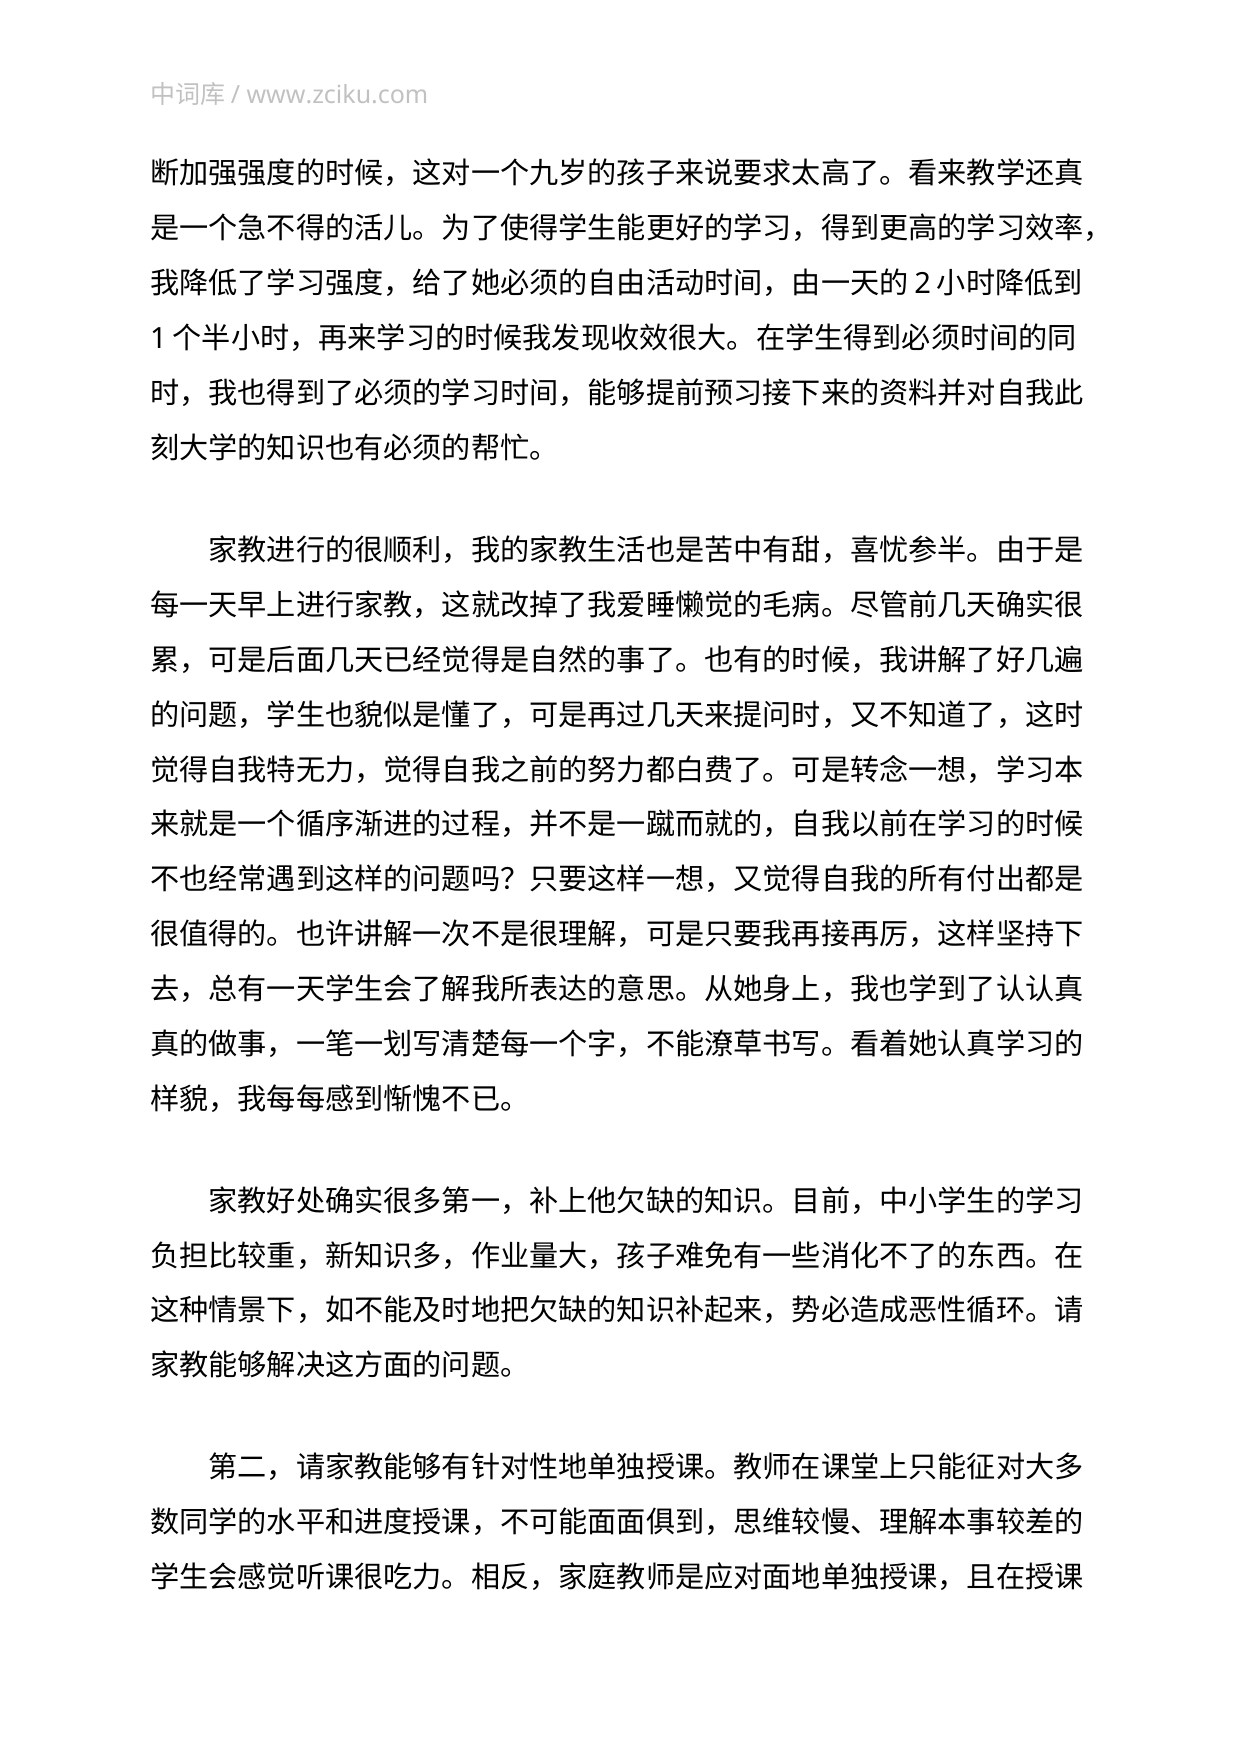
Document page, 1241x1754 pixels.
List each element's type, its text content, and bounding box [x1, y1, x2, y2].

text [150, 1444, 1090, 1596]
text 家教好处确实很多第一，补上他欠缺的知识。目前，中小学生的学习负担比较重，新知识多，作业量大，孩子难免有一些消化不了的东西。在这种情景下，如不能及时地把欠缺的知识补起来，势必造成恶性循环。请家教能够解决这方面的问题。 [150, 1177, 1090, 1384]
text 家教进行的很顺利，我的家教生活也是苦中有甜，喜忧参半。由于是每一天早上进行家教，这就改掉了我爱睡懒觉的毛病。尽管前几天确实很累，可是后面几天已经觉得是自然的事了。也有的时候，我讲解了好几遍的问题，学生也貌似是懂了，可是再过几天来提问时，又不知道了，这时觉得自我特无力，觉得自我之前的努力都白费了。可是转念一想，学习本来就是一个循序渐进的过程，并不是一蹴而就的，自我以前在学习的时候不也经常遇到这样的问题吗？只要这样一想，又觉得自我的所有付出都是很值得的。也许讲解一次不是很理解，可是只要我再接再厉，这样坚持下去，总有一天学生会了解我所表达的意思。从她身上，我也学到了认认真真的做事，一笔一划写清楚每一个字，不能潦草书写。看着她认真学习的样貌，我每每感到惭愧不已。 [150, 526, 1090, 1118]
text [150, 150, 1090, 467]
